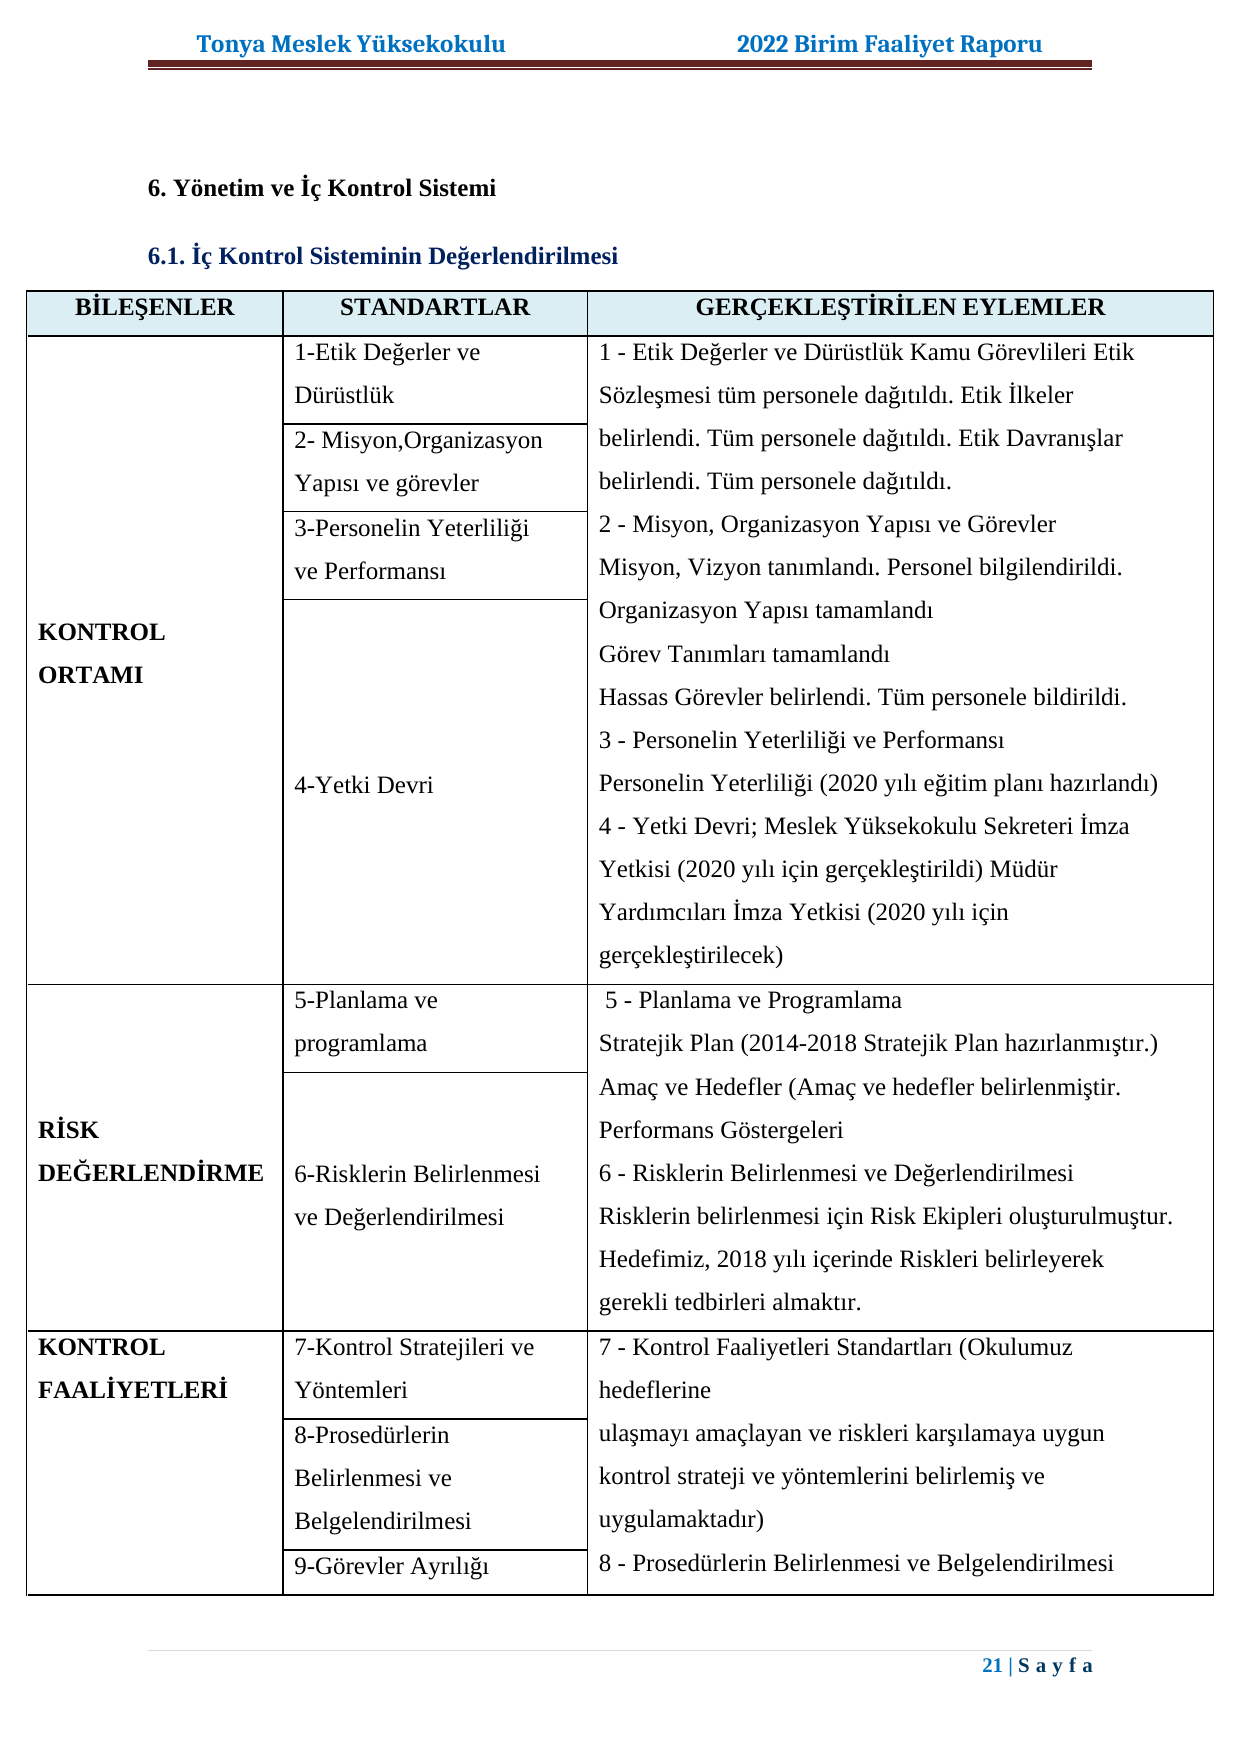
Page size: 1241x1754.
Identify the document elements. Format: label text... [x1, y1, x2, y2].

table_cell 7 - Kontrol Faaliyetleri Standartları (Okulumuz hedeflerine ulaşmayı amaçlayan ve riskleri karşılamaya uygun kontrol strateji ve yöntemlerini belirlemiş ve uygulamaktadır) 8 - Prosedürlerin Belirlenmesi ve Belgelendirilmesi (Okulumuzda işleyişe uygun olarak prosedürler belirlenmiş ve yazılı hale getirilmiştir) 9 - Görevler Ayrılığı (Okulumuzda komisyonlar belirlenmiştir) 10 - Hiyerarşik Kontroller (İş ve işlemlerin prosedürlere uygunluğunu sistemli bir şekilde yöneticilerimiz tarafından control edilmektedir) 11- Faaliyetlerin Sürekliliği (Planlanan faaliyetleri kesintiye uğratabilecek durumlar belirlenmiştir. Vekil Personel Listesi, personele duyurulmuştur) 12 - Bilgi Sistemleri Kontrolleri (Bilgi sistemini korumaya yönelik alınan önlemler belirlenmiştir. Bilgi sistemleri ve kullanma yetkisi verilenler belirlenmiştir. İdari işler ve eğitim-öğretim hizmetleri için kullanılan araçlar, program ve bilgi sistemleri belirlenmiştir) [588, 1332, 1213, 1594]
table_cell KONTROL FAALİYETLERİ [27, 1331, 282, 1594]
table_header BİLEŞENLER [27, 292, 282, 335]
table_cell 1-Etik Değerler ve Dürüstlük [284, 337, 587, 423]
table_cell 5-Planlama ve programlama [284, 985, 587, 1071]
subtitle 6.1. İç Kontrol Sisteminin Değerlendirilmesi [148, 241, 1092, 269]
table_cell 4-Yetki Devri [284, 600, 587, 983]
table_cell 2- Misyon,Organizasyon Yapısı ve görevler [284, 425, 587, 511]
table_cell 7-Kontrol Stratejileri ve Yöntemleri [284, 1332, 587, 1418]
table_header STANDARTLAR [284, 292, 587, 335]
table_header GERÇEKLEŞTİRİLEN EYLEMLER [588, 292, 1213, 335]
table_cell 5 - Planlama ve Programlama Stratejik Plan (2014-2018 Stratejik Plan hazırlanmıştır.) Amaç ve Hedefler (Amaç ve hedefler belirlenmiştir. Performans Göstergeleri 6 - Risklerin Belirlenmesi ve Değerlendirilmesi Risklerin belirlenmesi için Risk Ekipleri oluşturulmuştur. Hedefimiz, 2018 yılı içerinde Riskleri belirleyerek gerekli tedbirleri almaktır. [588, 985, 1213, 1330]
table_cell 9-Görevler Ayrılığı [284, 1551, 587, 1594]
table_cell 1 - Etik Değerler ve Dürüstlük Kamu Görevlileri Etik Sözleşmesi tüm personele dağıtıldı. Etik İlkeler belirlendi. Tüm personele dağıtıldı. Etik Davranışlar belirlendi. Tüm personele dağıtıldı. 2 - Misyon, Organizasyon Yapısı ve Görevler Misyon, Vizyon tanımlandı. Personel bilgilendirildi. Organizasyon Yapısı tamamlandı Görev Tanımları tamamlandı Hassas Görevler belirlendi. Tüm personele bildirildi. 3 - Personelin Yeterliliği ve Performansı Personelin Yeterliliği (2020 yılı eğitim planı hazırlandı) 4 - Yetki Devri; Meslek Yüksekokulu Sekreteri İmza Yetkisi (2020 yılı için gerçekleştirildi) Müdür Yardımcıları İmza Yetkisi (2020 yılı için gerçekleştirilecek) [588, 337, 1213, 983]
table_cell 6-Risklerin Belirlenmesi ve Değerlendirilmesi [284, 1073, 587, 1330]
table_cell 3-Personelin Yeterliliği ve Performansı [284, 512, 587, 599]
table_cell 8-Prosedürlerin Belirlenmesi ve Belgelendirilmesi [284, 1420, 587, 1549]
table_cell RİSK DEĞERLENDİRME [27, 985, 282, 1330]
subtitle 6. Yönetim ve İç Kontrol Sistemi [148, 173, 1092, 201]
table_cell KONTROL ORTAMI [27, 336, 282, 983]
